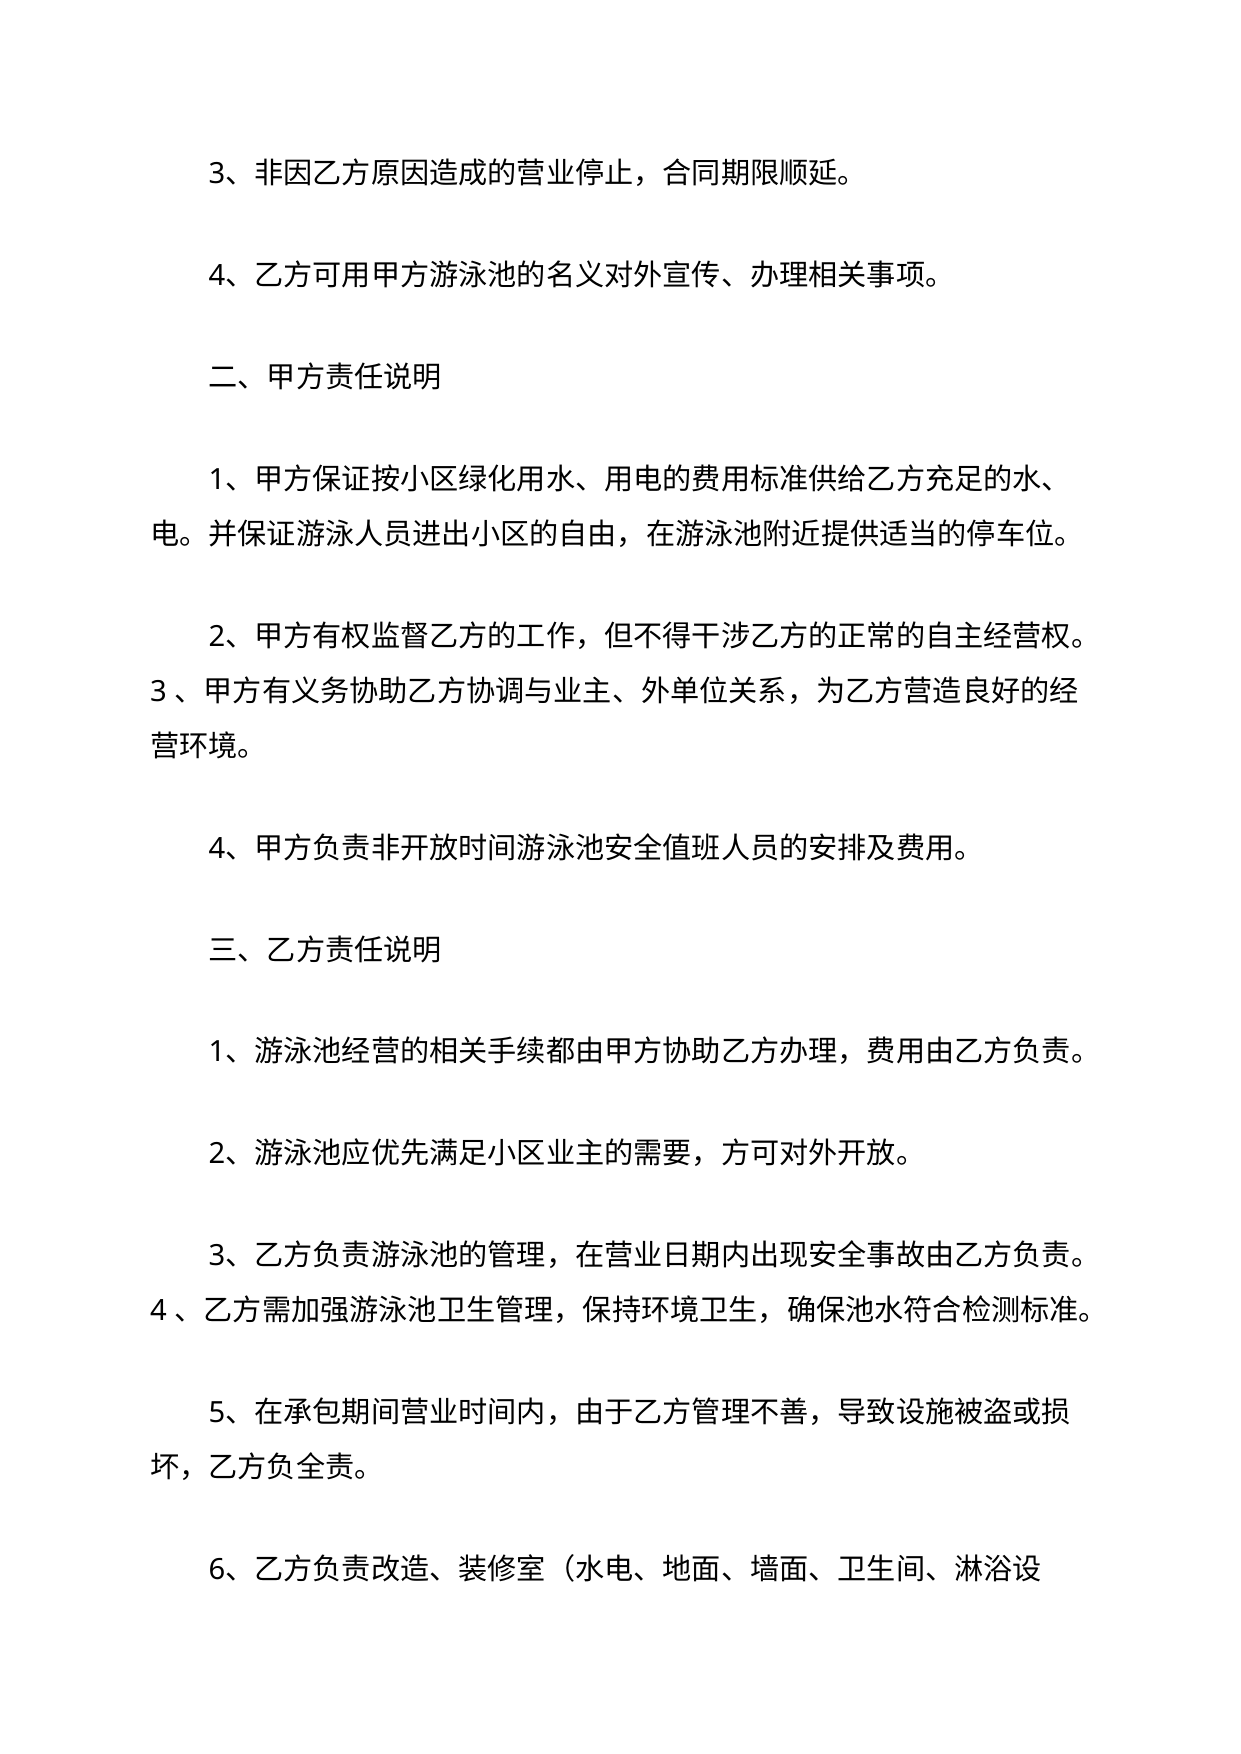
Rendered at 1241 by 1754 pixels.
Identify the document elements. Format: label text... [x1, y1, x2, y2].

text 4、乙方可用甲方游泳池的名义对外宣传、办理相关事项。 [150, 252, 1090, 294]
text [150, 1546, 1090, 1588]
text 3、非因乙方原因造成的营业停止，合同期限顺延。 [150, 150, 1090, 192]
text 5、在承包期间营业时间内，由于乙方管理不善，导致设施被盗或损坏，乙方负全责。 [150, 1389, 1090, 1486]
text 三、乙方责任说明 [150, 926, 1090, 968]
text 1、甲方保证按小区绿化用水、用电的费用标准供给乙方充足的水、电。并保证游泳人员进出小区的自由，在游泳池附近提供适当的停车位。 [150, 456, 1090, 553]
text 2、甲方有权监督乙方的工作，但不得干涉乙方的正常的自主经营权。3 、甲方有义务协助乙方协调与业主、外单位关系，为乙方营造良好的经营环境。 [150, 612, 1090, 765]
text 二、甲方责任说明 [150, 354, 1090, 396]
text 4、甲方负责非开放时间游泳池安全值班人员的安排及费用。 [150, 824, 1090, 867]
text 3、乙方负责游泳池的管理，在营业日期内出现安全事故由乙方负责。4 、乙方需加强游泳池卫生管理，保持环境卫生，确保池水符合检测标准。 [150, 1232, 1090, 1329]
text 1、游泳池经营的相关手续都由甲方协助乙方办理，费用由乙方负责。 [150, 1028, 1090, 1070]
text 2、游泳池应优先满足小区业主的需要，方可对外开放。 [150, 1130, 1090, 1172]
